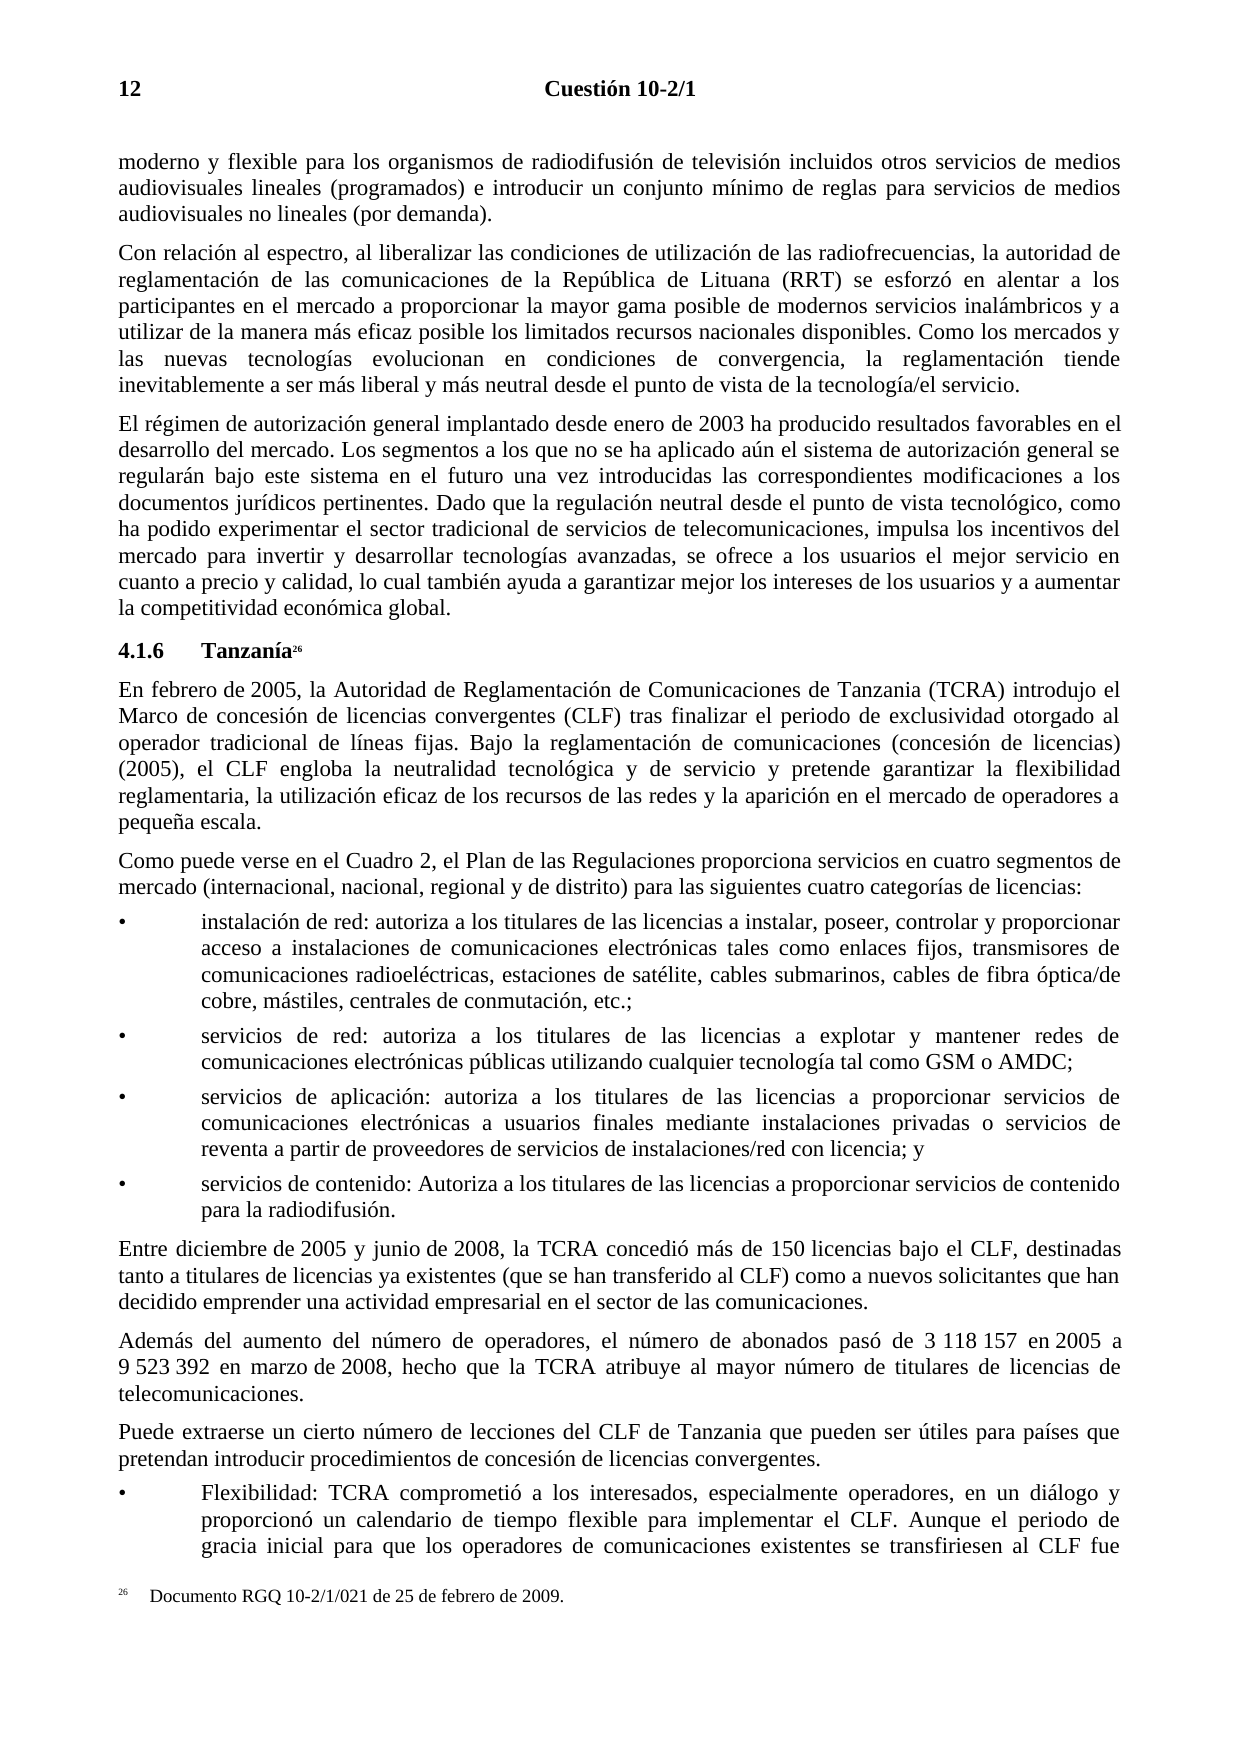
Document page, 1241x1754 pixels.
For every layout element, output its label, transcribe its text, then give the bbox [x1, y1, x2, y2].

text • servicios de aplicación: autoriza a los titulares de las licencias a proporcionar servicios de comunicaciones electrónicas a usuarios finales mediante instalaciones privadas o servicios de reventa a partir de proveedores de servicios de instalaciones/red con licencia; y [118, 1083, 1122, 1162]
text El régimen de autorización general implantado desde enero de 2003 ha producido resultados favorables en el desarrollo del mercado. Los segmentos a los que no se ha aplicado aún el sistema de autorización general se regularán bajo este sistema en el futuro una vez introducidas las correspondientes modificaciones a los documentos jurídicos pertinentes. Dado que la regulación neutral desde el punto de vista tecnológico, como ha podido experimentar el sector tradicional de servicios de telecomunicaciones, impulsa los incentivos del mercado para invertir y desarrollar tecnologías avanzadas, se ofrece a los usuarios el mejor servicio en cuanto a precio y calidad, lo cual también ayuda a garantizar mejor los intereses de los usuarios y a aumentar la competitividad económica global. [118, 410, 1122, 621]
subtitle 4.1.6 Tanzanía [118, 637, 1122, 664]
text Como puede verse en el Cuadro 2, el Plan de las Regulaciones proporciona servicios en cuatro segmentos de mercado (internacional, nacional, regional y de distrito) para las siguientes cuatro categorías de licencias: [118, 847, 1122, 899]
text • servicios de red: autoriza a los titulares de las licencias a explotar y mantener redes de comunicaciones electrónicas públicas utilizando cualquier tecnología tal como GSM o AMDC; [118, 1022, 1122, 1074]
text • instalación de red: autoriza a los titulares de las licencias a instalar, poseer, controlar y proporcionar acceso a instalaciones de comunicaciones electrónicas tales como enlaces fijos, transmisores de comunicaciones radioeléctricas, estaciones de satélite, cables submarinos, cables de fibra óptica/de cobre, mástiles, centrales de conmutación, etc.; [118, 908, 1122, 1013]
text Además del aumento del número de operadores, el número de abonados pasó de 3 118 157 en 2005 a 9 523 392 en marzo de 2008, hecho que la TCRA atribuye al mayor número de titulares de licencias de telecomunicaciones. [118, 1327, 1122, 1406]
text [118, 148, 1122, 227]
text • servicios de contenido: Autoriza a los titulares de las licencias a proporcionar servicios de contenido para la radiodifusión. [118, 1170, 1122, 1223]
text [118, 1479, 1122, 1558]
text Con relación al espectro, al liberalizar las condiciones de utilización de las radiofrecuencias, la autoridad de reglamentación de las comunicaciones de la República de Lituana (RRT) se esforzó en alentar a los participantes en el mercado a proporcionar la mayor gama posible de modernos servicios inalámbricos y a utilizar de la manera más eficaz posible los limitados recursos nacionales disponibles. Como los mercados y las nuevas tecnologías evolucionan en condiciones de convergencia, la reglamentación tiende inevitablemente a ser más liberal y más neutral desde el punto de vista de la tecnología/el servicio. [118, 239, 1122, 397]
text Puede extraerse un cierto número de lecciones del CLF de Tanzania que pueden ser útiles para países que pretendan introducir procedimientos de concesión de licencias convergentes. [118, 1418, 1122, 1471]
text En febrero de 2005, la Autoridad de Reglamentación de Comunicaciones de Tanzania (TCRA) introdujo el Marco de concesión de licencias convergentes (CLF) tras finalizar el periodo de exclusividad otorgado al operador tradicional de líneas fijas. Bajo la reglamentación de comunicaciones (concesión de licencias) (2005), el CLF engloba la neutralidad tecnológica y de servicio y pretende garantizar la flexibilidad reglamentaria, la utilización eficaz de los recursos de las redes y la aparición en el mercado de operadores a pequeña escala. [118, 676, 1122, 834]
text Entre diciembre de 2005 y junio de 2008, la TCRA concedió más de 150 licencias bajo el CLF, destinadas tanto a titulares de licencias ya existentes (que se han transferido al CLF) como a nuevos solicitantes que han decidido emprender una actividad empresarial en el sector de las comunicaciones. [118, 1235, 1122, 1314]
